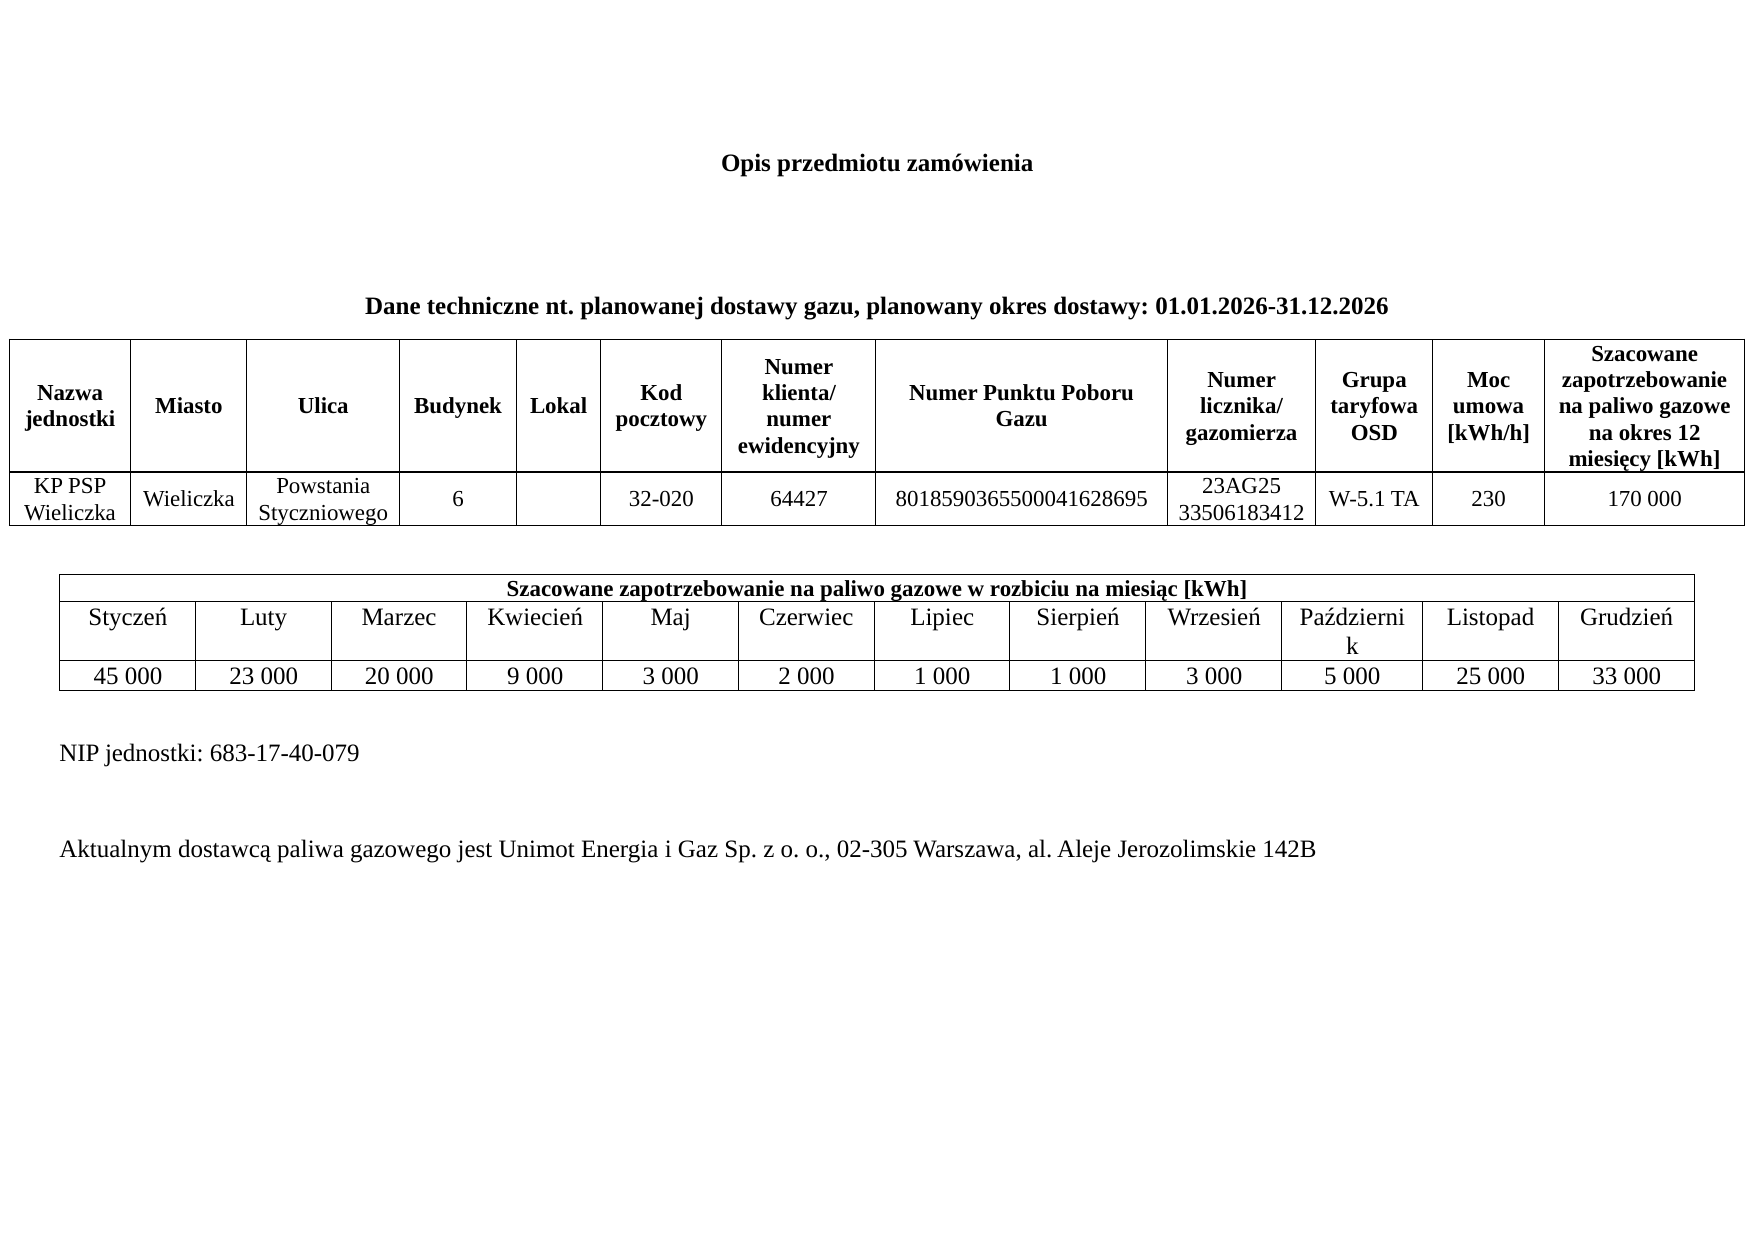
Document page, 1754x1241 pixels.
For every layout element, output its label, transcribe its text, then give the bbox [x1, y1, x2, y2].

table_cell 20 000 [332, 661, 466, 689]
table_cell KP PSP Wieliczka [10, 473, 130, 525]
table_cell Marzec [332, 602, 466, 660]
table_cell Lipiec [875, 602, 1009, 660]
table_header Grupa taryfowa OSD [1316, 340, 1432, 471]
table_cell Sierpień [1010, 602, 1145, 660]
table_cell Luty [196, 602, 331, 660]
table_cell Wieliczka [131, 473, 246, 525]
table_cell 9 000 [467, 661, 602, 689]
table_cell 170 000 [1545, 473, 1744, 525]
table_header Numer Punktu Poboru Gazu [876, 340, 1167, 471]
table_cell 32-020 [601, 473, 721, 525]
table_cell 23AG25 33506183412 [1168, 473, 1315, 525]
table_cell 3 000 [603, 661, 738, 689]
text NIP jednostki: 683-17-40-079 [59, 738, 1695, 767]
text Dane techniczne nt. planowanej dostawy gazu, planowany okres dostawy: 01.01.2026-31.12.2026 [59, 291, 1695, 319]
table_header Miasto [131, 340, 246, 471]
table_cell Październik [1282, 602, 1422, 660]
table_header Numer licznika/ gazomierza [1168, 340, 1315, 471]
table_cell Kwiecień [467, 602, 602, 660]
table_cell 33 000 [1559, 661, 1694, 689]
table_cell 1 000 [1010, 661, 1145, 689]
table_cell Maj [603, 602, 738, 660]
table_header Szacowane zapotrzebowanie na paliwo gazowe w rozbiciu na miesiąc [kWh] [60, 575, 1694, 601]
table_header Moc umowa [kWh/h] [1433, 340, 1544, 471]
table_cell 230 [1433, 473, 1544, 525]
table_cell 5 000 [1282, 661, 1422, 689]
table_header Nazwa jednostki [10, 340, 130, 471]
table_cell 2 000 [739, 661, 874, 689]
table_cell Styczeń [60, 602, 195, 660]
table_cell Wrzesień [1146, 602, 1281, 660]
table_cell 45 000 [60, 661, 195, 689]
table_header Szacowane zapotrzebowanie na paliwo gazowe na okres 12 miesięcy [kWh] [1545, 340, 1744, 471]
table_header Ulica [247, 340, 399, 471]
table_cell 1 000 [875, 661, 1009, 689]
table_cell 6 [400, 473, 516, 525]
table_header Numer klienta/ numer ewidencyjny [722, 340, 875, 471]
table_cell Czerwiec [739, 602, 874, 660]
table_cell W-5.1 TA [1316, 473, 1432, 525]
text Opis przedmiotu zamówienia [59, 148, 1695, 176]
table_cell 23 000 [196, 661, 331, 689]
table_cell Powstania Styczniowego [247, 473, 399, 525]
table_cell 25 000 [1423, 661, 1558, 689]
text Aktualnym dostawcą paliwa gazowego jest Unimot Energia i Gaz Sp. z o. o., 02-305 Warszawa, al. Aleje Jerozolimskie 142B [59, 834, 1695, 862]
table_header Lokal [517, 340, 600, 471]
table_cell [517, 473, 600, 525]
table_cell 3 000 [1146, 661, 1281, 689]
table_header Kod pocztowy [601, 340, 721, 471]
table_cell 8018590365500041628695 [876, 473, 1167, 525]
table_cell Grudzień [1559, 602, 1694, 660]
table_header Budynek [400, 340, 516, 471]
table_cell 64427 [722, 473, 875, 525]
table_cell Listopad [1423, 602, 1558, 660]
